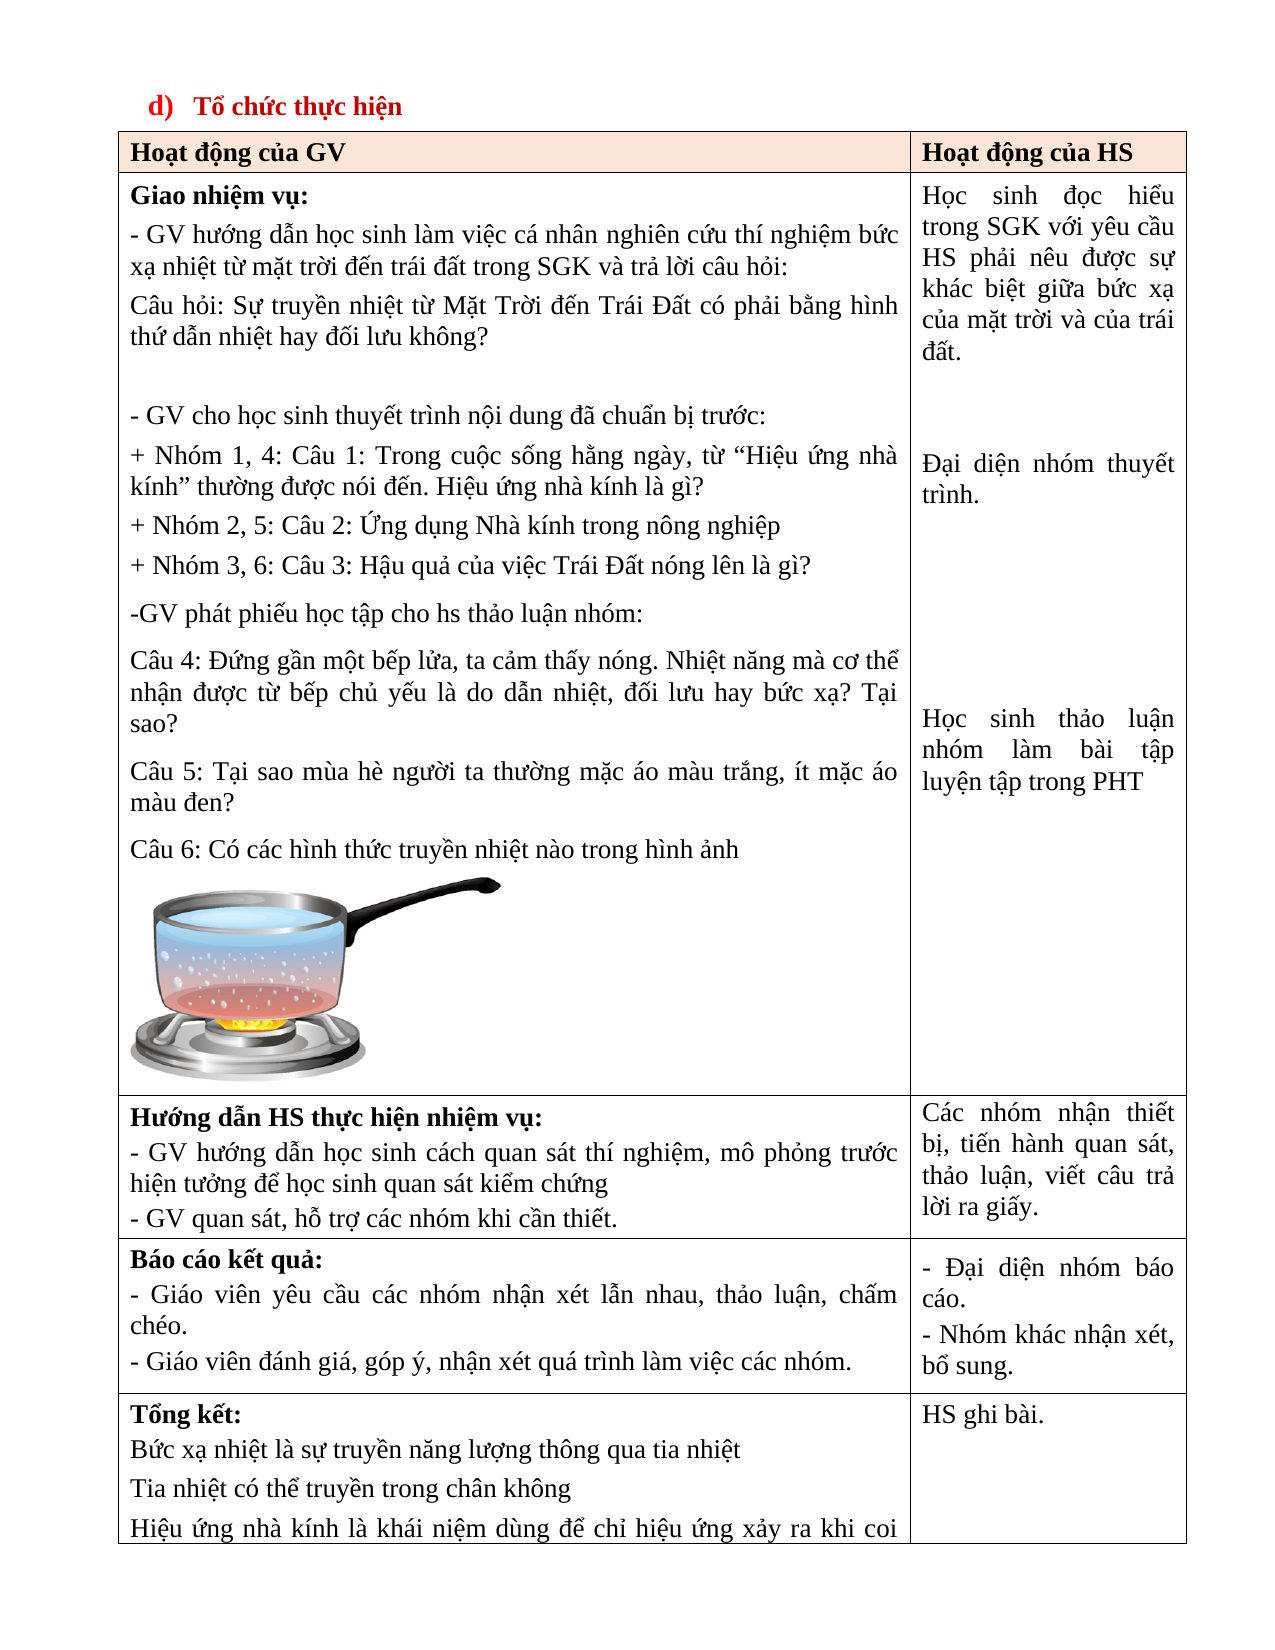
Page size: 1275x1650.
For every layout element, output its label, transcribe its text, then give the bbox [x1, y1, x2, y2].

table_cell HS ghi bài. [911, 1394, 1186, 1543]
table_header Hoạt động của GV [119, 132, 910, 172]
table_cell Các nhóm nhận thiết bị, tiến hành quan sát, thảo luận, viết câu trả lời ra giấy. [911, 1096, 1186, 1238]
picture [129, 871, 504, 1087]
table_header Hoạt động của HS [911, 132, 1186, 172]
list Tổ chức thực hiện [118, 88, 1186, 122]
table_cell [119, 1394, 910, 1543]
table_cell Hướng dẫn HS thực hiện nhiệm vụ: - GV hướng dẫn học sinh cách quan sát thí nghiệm, mô phỏng trước hiện tưởng để học sinh quan sát kiểm chứng - GV quan sát, hỗ trợ các nhóm khi cần thiết. [119, 1096, 910, 1238]
table_cell Học sinh đọc hiểu trong SGK với yêu cầu HS phải nêu được sự khác biệt giữa bức xạ của mặt trời và của trái đất. Đại diện nhóm thuyết trình. Học sinh thảo luận nhóm làm bài tập luyện tập trong PHT [911, 173, 1186, 1095]
table_cell Báo cáo kết quả: - Giáo viên yêu cầu các nhóm nhận xét lẫn nhau, thảo luận, chấm chéo. - Giáo viên đánh giá, góp ý, nhận xét quá trình làm việc các nhóm. [119, 1239, 910, 1392]
table_cell Giao nhiệm vụ: - GV hướng dẫn học sinh làm việc cá nhân nghiên cứu thí nghiệm bức xạ nhiệt từ mặt trời đến trái đất trong SGK và trả lời câu hỏi: Câu hỏi: Sự truyền nhiệt từ Mặt Trời đến Trái Đất có phải bằng hình thứ dẫn nhiệt hay đối lưu không? - GV cho học sinh thuyết trình nội dung đã chuẩn bị trước: + Nhóm 1, 4: Câu 1: Trong cuộc sống hằng ngày, từ “Hiệu ứng nhà kính” thường được nói đến. Hiệu ứng nhà kính là gì? + Nhóm 2, 5: Câu 2: Ứng dụng Nhà kính trong nông nghiệp + Nhóm 3, 6: Câu 3: Hậu quả của việc Trái Đất nóng lên là gì? -GV phát phiếu học tập cho hs thảo luận nhóm: Câu 4: Đứng gần một bếp lửa, ta cảm thấy nóng. Nhiệt năng mà cơ thể nhận được từ bếp chủ yếu là do dẫn nhiệt, đối lưu hay bức xạ? Tại sao? Câu 5: Tại sao mùa hè người ta thường mặc áo màu trắng, ít mặc áo màu đen? Câu 6: Có các hình thức truyền nhiệt nào trong hình ảnh [119, 173, 910, 1095]
table_cell - Đại diện nhóm báo cáo. - Nhóm khác nhận xét, bổ sung. [911, 1239, 1186, 1392]
